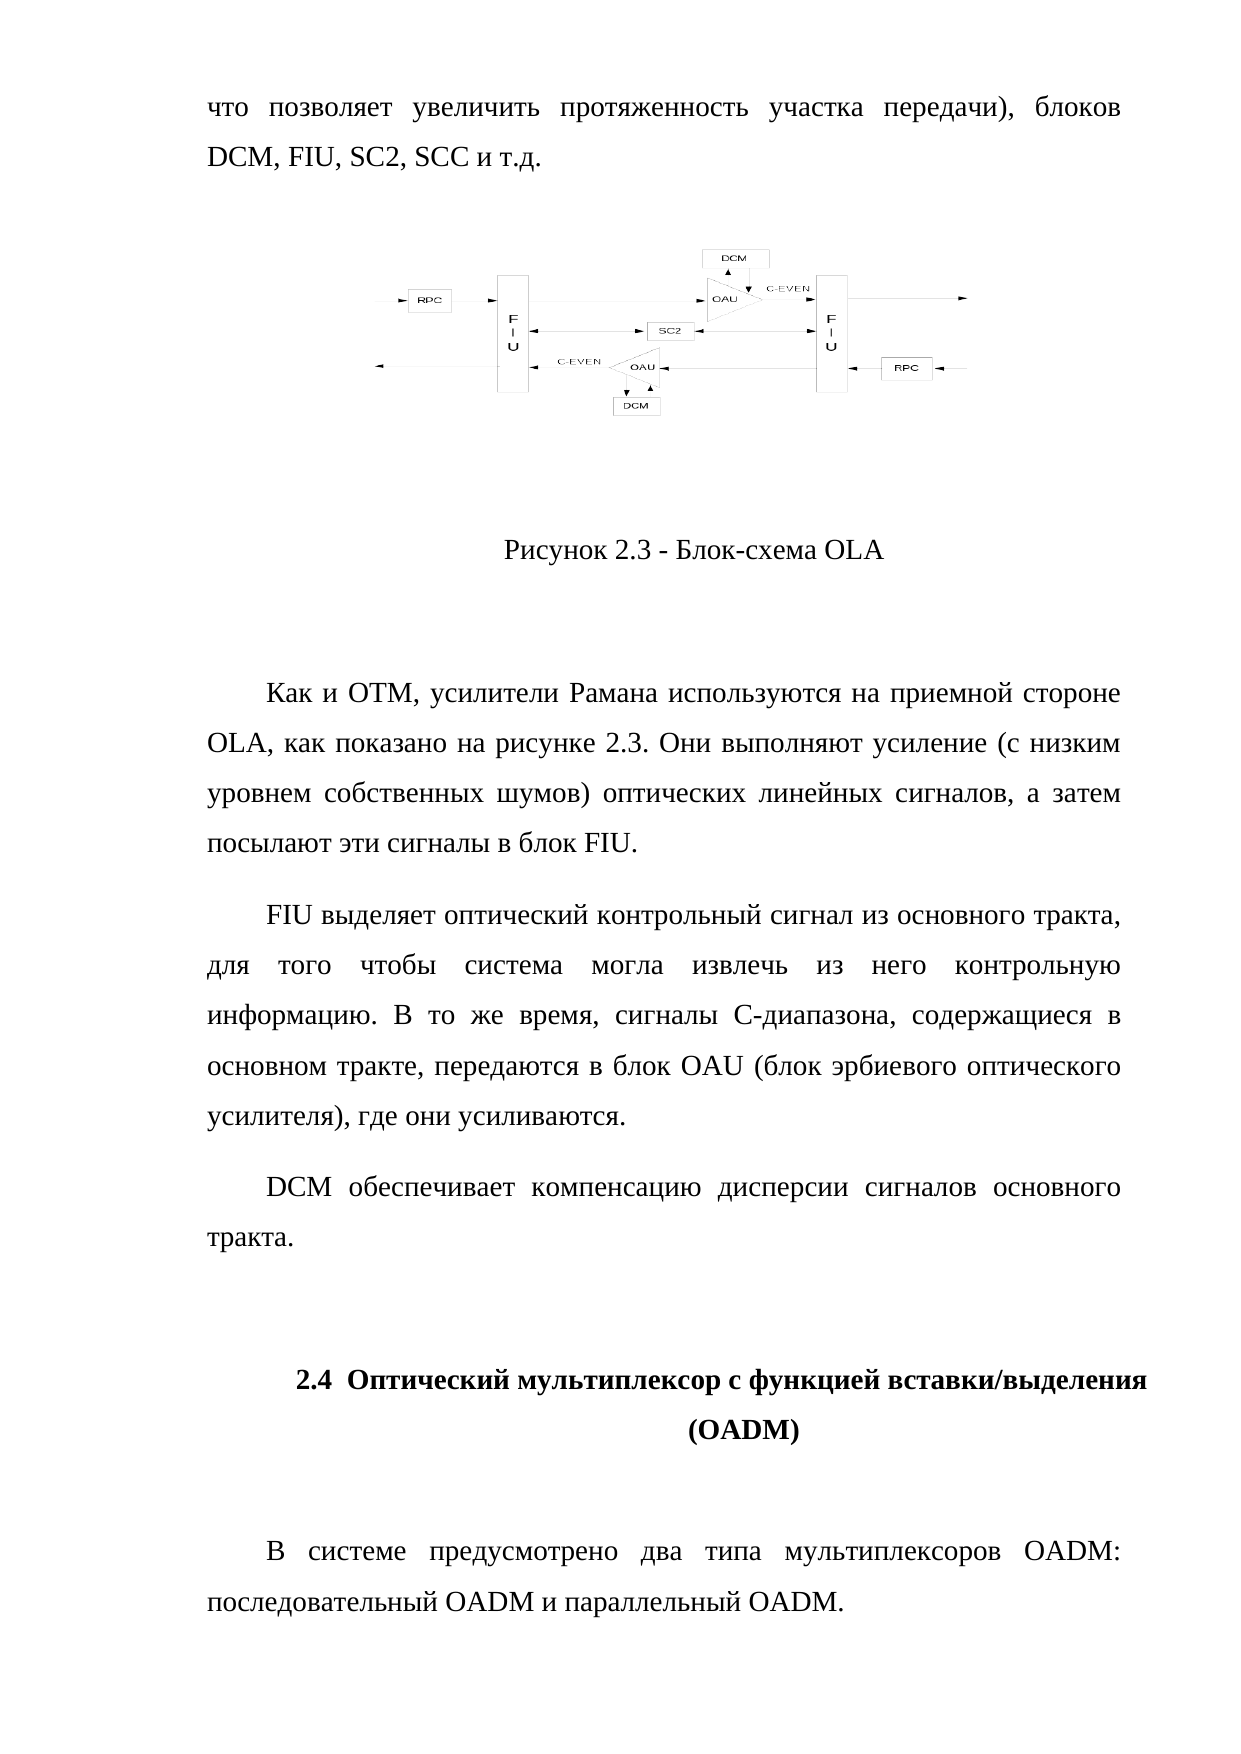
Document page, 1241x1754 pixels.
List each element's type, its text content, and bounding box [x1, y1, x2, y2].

text Рисунок 2.3 - Блок-схема OLA [207, 532, 1122, 566]
text В системе предусмотрено два типа мультиплексоров OADM: последовательный OADM и параллельный OADM. [207, 1533, 1122, 1617]
text DCM обеспечивает компенсацию дисперсии сигналов основного тракта. [207, 1169, 1122, 1253]
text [207, 89, 1122, 172]
list 2.4 Оптический мультиплексор с функцией вставки/выделения (OADM) [281, 1362, 1163, 1446]
text Как и OTM, усилители Рамана используются на приемной стороне OLA, как показано на рисунке 2.3. Они выполняют усиление (с низким уровнем собственных шумов) оптических линейных сигналов, а затем посылают эти сигналы в блок FIU. [207, 675, 1122, 859]
text FIU выделяет оптический контрольный сигнал из основного тракта, для того чтобы система могла извлечь из него контрольную информацию. В то же время, сигналы C-диапазона, содержащиеся в основном тракте, передаются в блок OAU (блок эрбиевого оптического усилителя), где они усиливаются. [207, 897, 1122, 1132]
